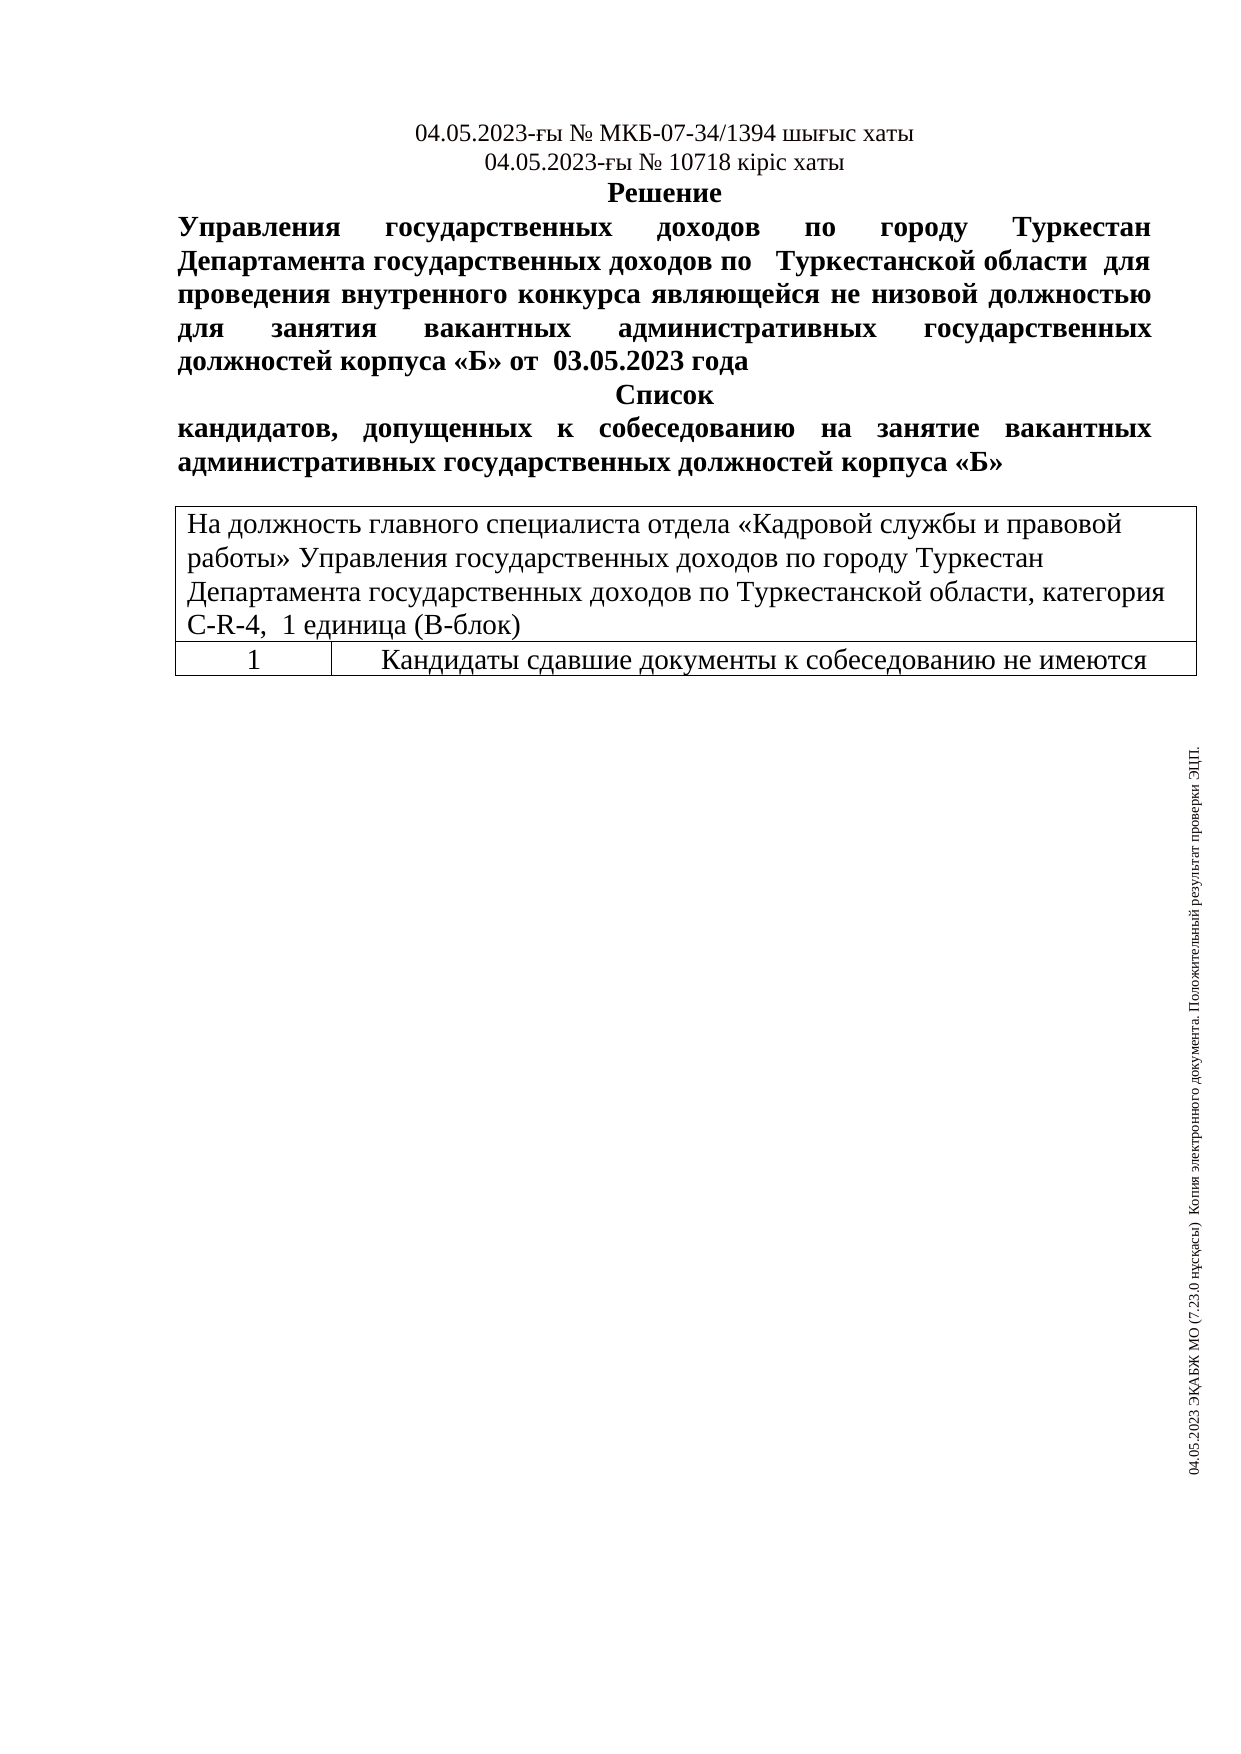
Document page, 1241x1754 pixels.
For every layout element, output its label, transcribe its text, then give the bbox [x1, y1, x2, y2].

text кандидатов, допущенных к собеседованию на занятие вакантных административных государственных должностей корпуса «Б» [177, 410, 1152, 477]
text Список [177, 377, 1152, 410]
table_cell Кандидаты сдавшие документы к собеседованию не имеются [332, 642, 1196, 675]
table_header На должность главного специалиста отдела «Кадровой службы и правовой работы» Управления государственных доходов по городу Туркестан Департамента государственных доходов по Туркестанской области, категория С-R-4, 1 единица (В-блок) [176, 507, 1196, 641]
table_cell 1 [176, 642, 331, 675]
text Решение [177, 176, 1152, 209]
text Управления государственных доходов по городу Туркестан Департамента государственных доходов по Туркестанской области для проведения внутренного конкурса являющейся не низовой должностью для занятия вакантных административных государственных должностей корпуса «Б» от 03.05.2023 года [177, 209, 1152, 377]
table_header 04.05.2023-ғы № МКБ-07-34/1394 шығыс хаты 04.05.2023-ғы № 10718 кіріс хаты [166, 118, 1163, 176]
